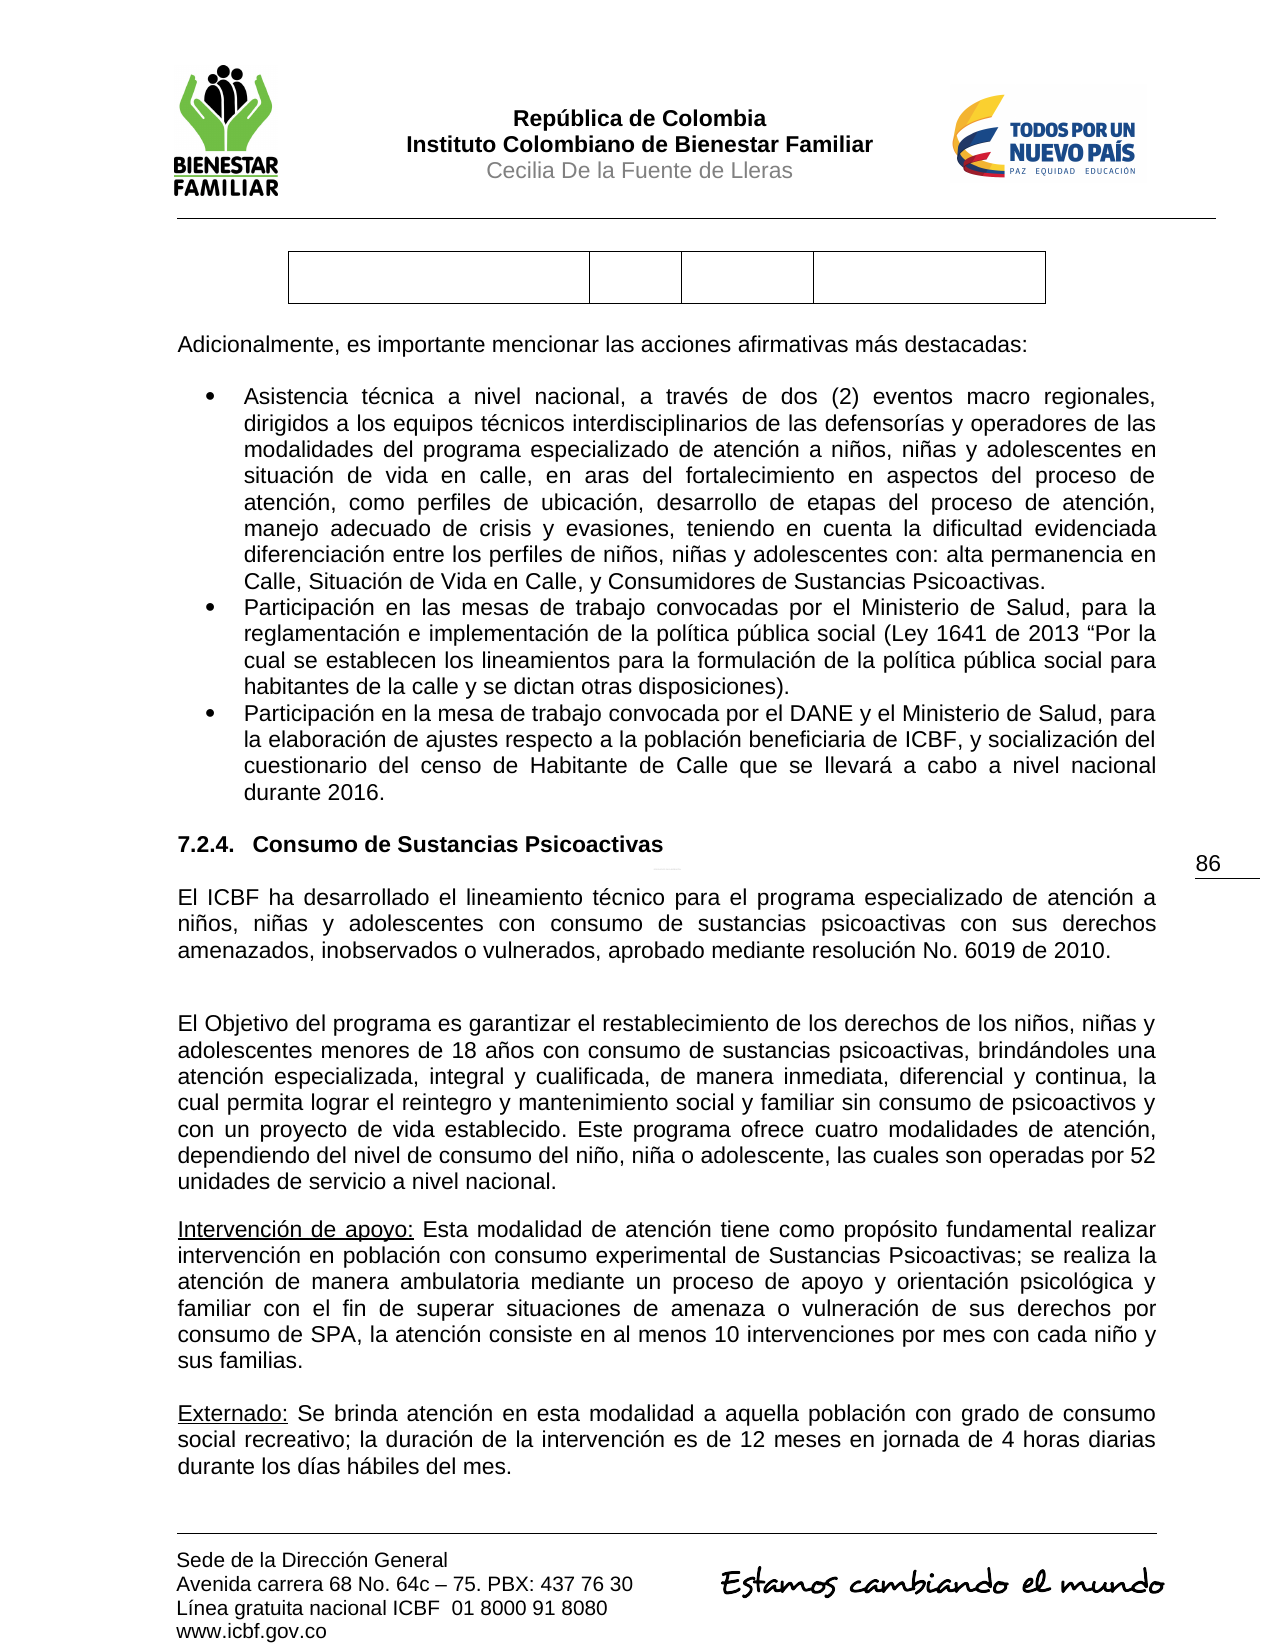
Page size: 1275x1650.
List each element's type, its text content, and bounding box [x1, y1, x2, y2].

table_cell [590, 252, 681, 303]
subtitle Consumo de Sustancias Psicoactivas [177, 831, 1157, 858]
list El Objetivo del programa es garantizar el restablecimiento de los derechos de los niños, niñas y adolescentes menores de 18 años con consumo de sustancias psicoactivas, brindándoles una atención especializada, integral y cualificada, de manera inmediata, diferencial y continua, la cual permita lograr el reintegro y mantenimiento social y familiar sin consumo de psicoactivos y con un proyecto de vida establecido. Este programa ofrece cuatro modalidades de atención, dependiendo del nivel de consumo del niño, niña o adolescente, las cuales son operadas por 52 unidades de servicio a nivel nacional. [177, 1010, 1157, 1195]
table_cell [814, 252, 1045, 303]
text Externado: Se brinda atención en esta modalidad a aquella población con grado de consumo social recreativo; la duración de la intervención es de 12 meses en jornada de 4 horas diarias durante los días hábiles del mes. [177, 1400, 1157, 1479]
picture [717, 1542, 1177, 1621]
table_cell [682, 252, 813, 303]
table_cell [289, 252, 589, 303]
list Asistencia técnica a nivel nacional, a través de dos (2) eventos macro regionales, dirigidos a los equipos técnicos interdisciplinarios de las defensorías y operadores de las modalidades del programa especializado de atención a niños, niñas y adolescentes en situación de vida en calle, en aras del fortalecimiento en aspectos del proceso de atención, como perfiles de ubicación, desarrollo de etapas del proceso de atención, manejo adecuado de crisis y evasiones, teniendo en cuenta la dificultad evidenciada diferenciación entre los perfiles de niños, niñas y adolescentes con: alta permanencia en Calle, Situación de Vida en Calle, y Consumidores de Sustancias Psicoactivas. [206, 383, 1157, 594]
list El ICBF ha desarrollado el lineamiento técnico para el programa especializado de atención a niños, niñas y adolescentes con consumo de sustancias psicoactivas con sus derechos amenazados, inobservados o vulnerados, aprobado mediante resolución No. 6019 de 2010. [177, 884, 1157, 963]
text Intervención de apoyo: Esta modalidad de atención tiene como propósito fundamental realizar intervención en población con consumo experimental de Sustancias Psicoactivas; se realiza la atención de manera ambulatoria mediante un proceso de apoyo y orientación psicológica y familiar con el fin de superar situaciones de amenaza o vulneración de sus derechos por consumo de SPA, la atención consiste en al menos 10 intervenciones por mes con cada niño y sus familias. [177, 1216, 1157, 1374]
picture [174, 65, 278, 196]
text Adicionalmente, es importante mencionar las acciones afirmativas más destacadas: [177, 331, 1157, 357]
list Participación en las mesas de trabajo convocadas por el Ministerio de Salud, para la reglamentación e implementación de la política pública social (Ley 1641 de 2013 “Por la cual se establecen los lineamientos para la formulación de la política pública social para habitantes de la calle y se dictan otras disposiciones). [206, 594, 1157, 699]
list Participación en la mesa de trabajo convocada por el DANE y el Ministerio de Salud, para la elaboración de ajustes respecto a la población beneficiaria de ICBF, y socialización del cuestionario del censo de Habitante de Calle que se llevará a cabo a nivel nacional durante 2016. [206, 699, 1157, 805]
picture [950, 84, 1147, 183]
